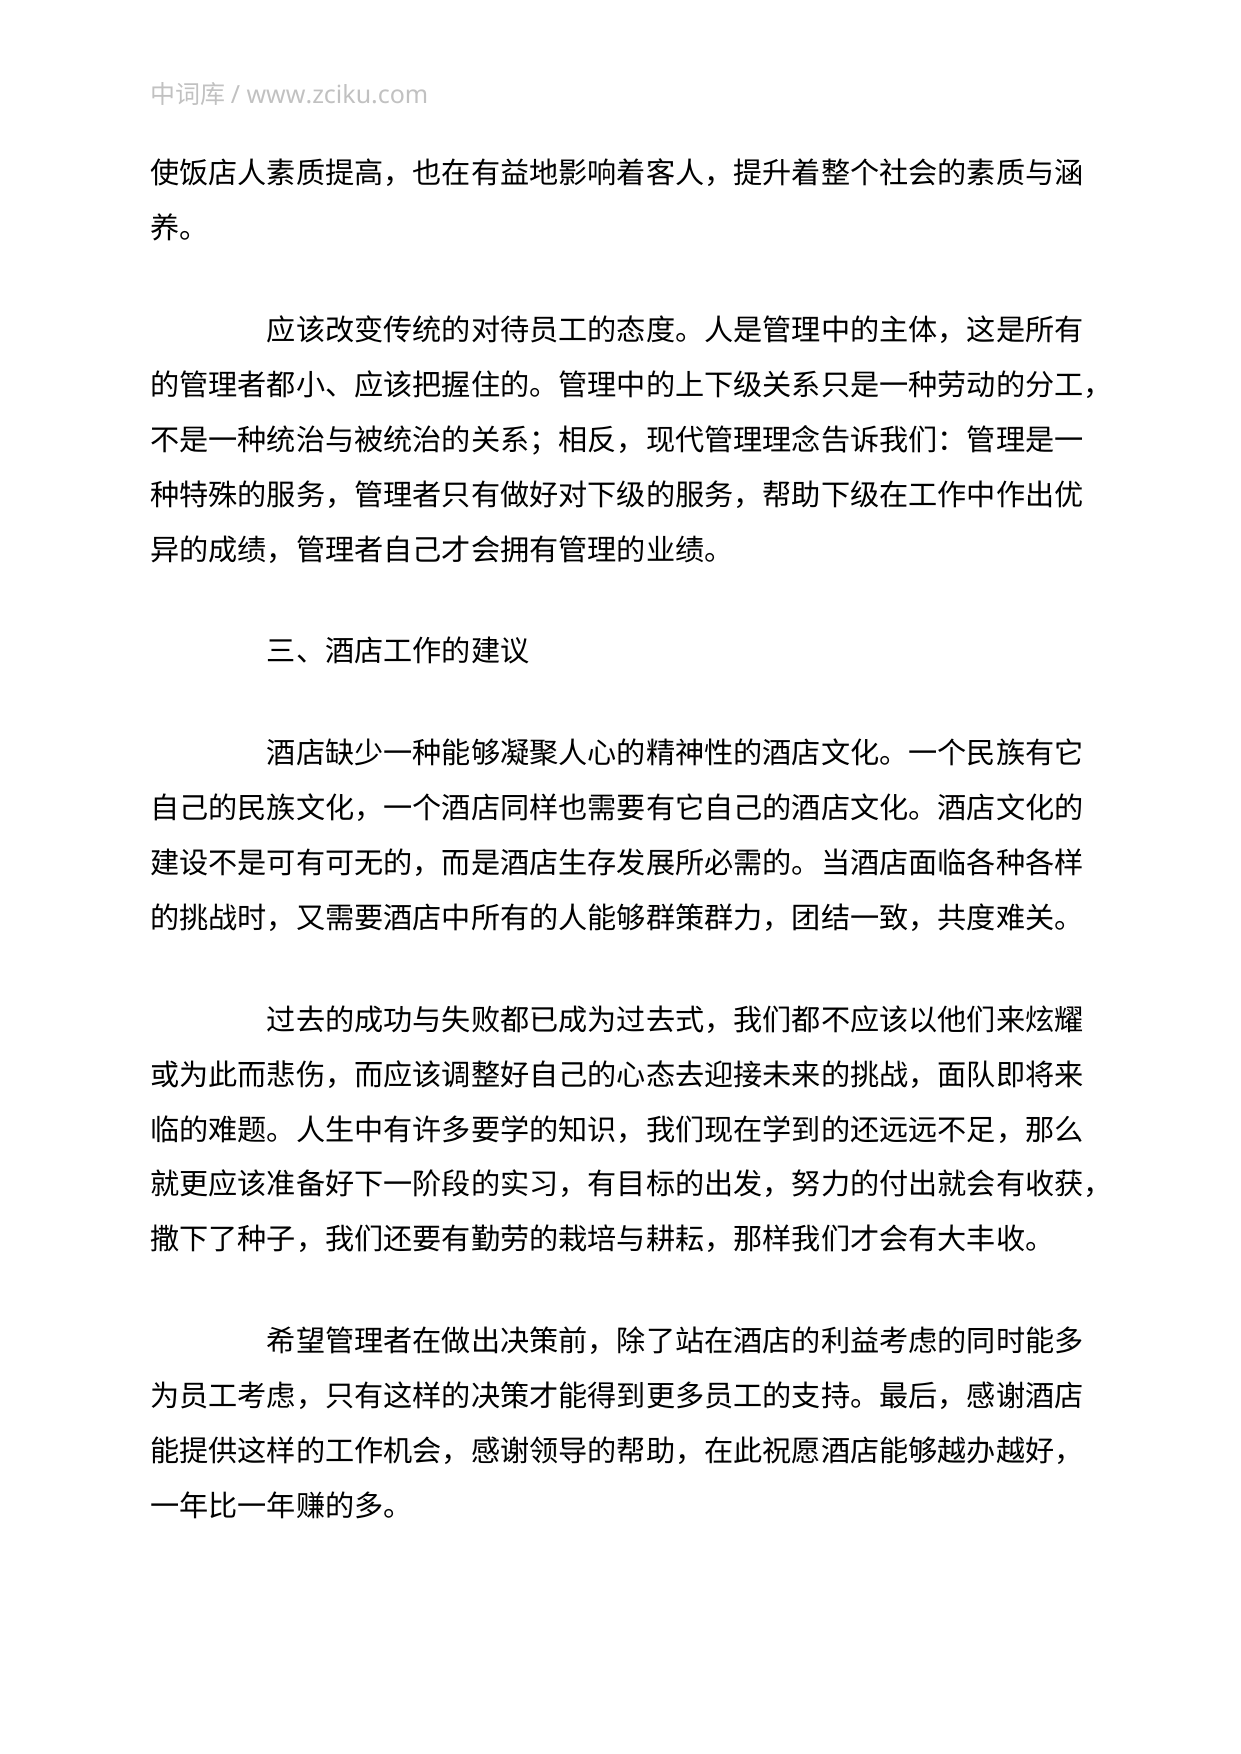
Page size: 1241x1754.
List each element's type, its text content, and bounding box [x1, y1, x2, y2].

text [150, 150, 1090, 247]
text 希望管理者在做出决策前，除了站在酒店的利益考虑的同时能多为员工考虑，只有这样的决策才能得到更多员工的支持。最后，感谢酒店能提供这样的工作机会，感谢领导的帮助，在此祝愿酒店能够越办越好，一年比一年赚的多。 [150, 1318, 1090, 1524]
text 应该改变传统的对待员工的态度。人是管理中的主体，这是所有的管理者都小、应该把握住的。管理中的上下级关系只是一种劳动的分工，不是一种统治与被统治的关系；相反，现代管理理念告诉我们：管理是一种特殊的服务，管理者只有做好对下级的服务，帮助下级在工作中作出优异的成绩，管理者自己才会拥有管理的业绩。 [150, 307, 1090, 568]
text 三、酒店工作的建议 [150, 628, 1090, 670]
text 过去的成功与失败都已成为过去式，我们都不应该以他们来炫耀或为此而悲伤，而应该调整好自己的心态去迎接未来的挑战，面队即将来临的难题。人生中有许多要学的知识，我们现在学到的还远远不足，那么就更应该准备好下一阶段的实习，有目标的出发，努力的付出就会有收获，撒下了种子，我们还要有勤劳的栽培与耕耘，那样我们才会有大丰收。 [150, 996, 1090, 1258]
text 酒店缺少一种能够凝聚人心的精神性的酒店文化。一个民族有它自己的民族文化，一个酒店同样也需要有它自己的酒店文化。酒店文化的建设不是可有可无的，而是酒店生存发展所必需的。当酒店面临各种各样的挑战时，又需要酒店中所有的人能够群策群力，团结一致，共度难关。 [150, 730, 1090, 937]
